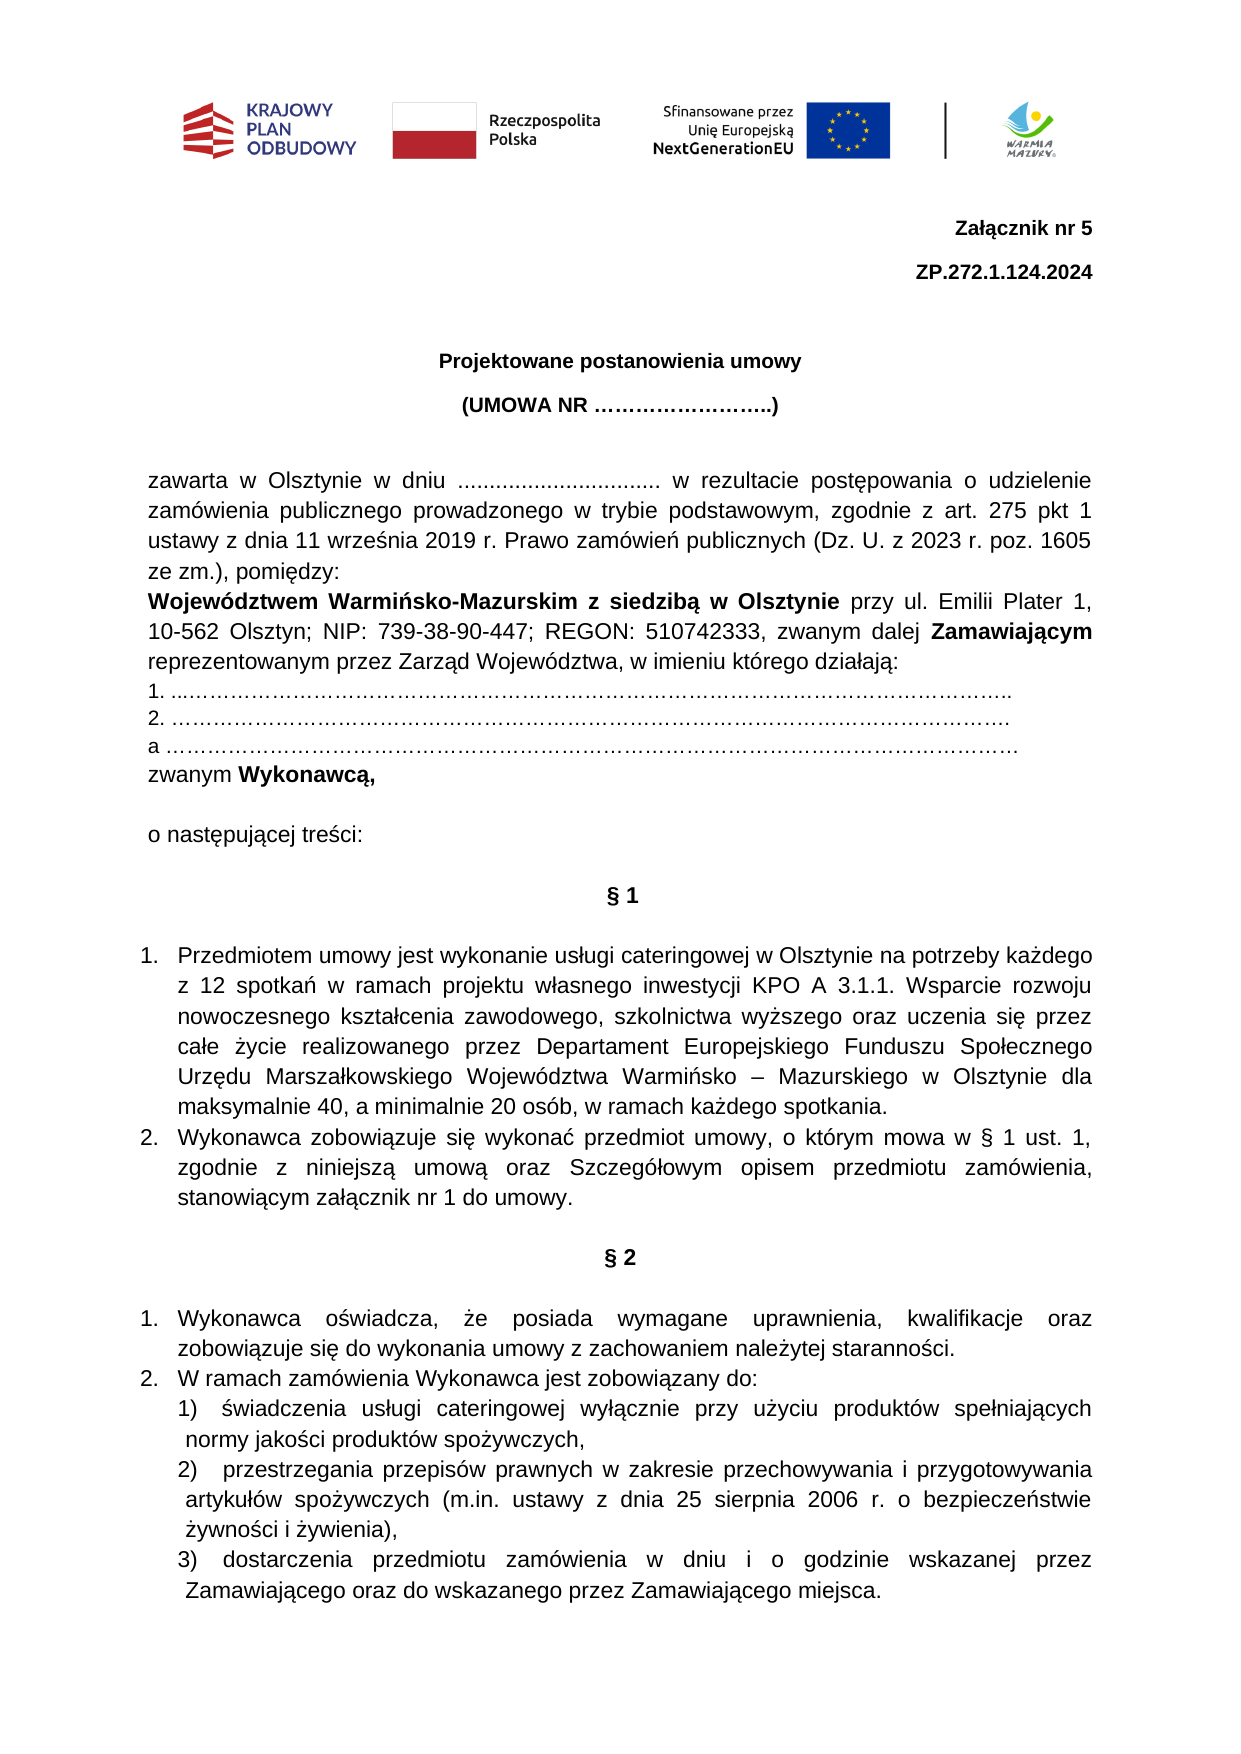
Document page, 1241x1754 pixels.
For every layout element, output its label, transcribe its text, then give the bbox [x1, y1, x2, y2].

list świadczenia usługi cateringowej wyłącznie przy użyciu produktów spełniających normy jakości produktów spożywczych, [177, 1395, 1093, 1452]
text § 2 [148, 1244, 1093, 1271]
text Załącznik nr 5 [148, 216, 1093, 240]
text a …………………………………………………………………………………………………………… [148, 733, 1093, 757]
text Projektowane postanowienia umowy [148, 348, 1093, 372]
text zawarta w Olsztynie w dniu ................................ w rezultacie postępowania o udzielenie zamówienia publicznego prowadzonego w trybie podstawowym, zgodnie z art. 275 pkt 1 ustawy z dnia 11 września 2019 r. Prawo zamówień publicznych (Dz. U. z 2023 r. poz. 1605 ze zm.), pomiędzy: [148, 467, 1093, 584]
text 2. …………………………………………………………………………………………………………. [148, 706, 1093, 730]
text o następującej treści: [148, 821, 1093, 848]
picture [147, 73, 1092, 188]
list Wykonawca oświadcza, że posiada wymagane uprawnienia, kwalifikacje oraz zobowiązuje się do wykonania umowy z zachowaniem należytej staranności. [140, 1305, 1093, 1361]
list dostarczenia przedmiotu zamówienia w dniu i o godzinie wskazanej przez Zamawiającego oraz do wskazanego przez Zamawiającego miejsca. [177, 1546, 1093, 1603]
text § 1 [148, 882, 1093, 908]
list przestrzegania przepisów prawnych w zakresie przechowywania i przygotowywania artykułów spożywczych (m.in. ustawy z dnia 25 sierpnia 2006 r. o bezpieczeństwie żywności i żywienia), [177, 1456, 1093, 1542]
list Wykonawca zobowiązuje się wykonać przedmiot umowy, o którym mowa w § 1 ust. 1, zgodnie z niniejszą umową oraz Szczegółowym opisem przedmiotu zamówienia, stanowiącym załącznik nr 1 do umowy. [140, 1123, 1093, 1210]
text zwanym Wykonawcą, [148, 761, 1093, 787]
list W ramach zamówienia Wykonawca jest zobowiązany do: [140, 1365, 1093, 1391]
text 1. ...……………………………………………………………………………………………………….. [148, 678, 1093, 702]
text (UMOWA NR ……………………..) [148, 393, 1093, 417]
text Województwem Warmińsko-Mazurskim z siedzibą w Olsztynie przy ul. Emilii Plater 1, 10-562 Olsztyn; NIP: 739-38-90-447; REGON: 510742333, zwanym dalej Zamawiającym reprezentowanym przez Zarząd Województwa, w imieniu którego działają: [148, 588, 1093, 674]
text ZP.272.1.124.2024 [148, 260, 1093, 284]
list Przedmiotem umowy jest wykonanie usługi cateringowej w Olsztynie na potrzeby każdego z 12 spotkań w ramach projektu własnego inwestycji KPO A 3.1.1. Wsparcie rozwoju nowoczesnego kształcenia zawodowego, szkolnictwa wyższego oraz uczenia się przez całe życie realizowanego przez Departament Europejskiego Funduszu Społecznego Urzędu Marszałkowskiego Województwa Warmińsko – Mazurskiego w Olsztynie dla maksymalnie 40, a minimalnie 20 osób, w ramach każdego spotkania. [140, 942, 1093, 1119]
